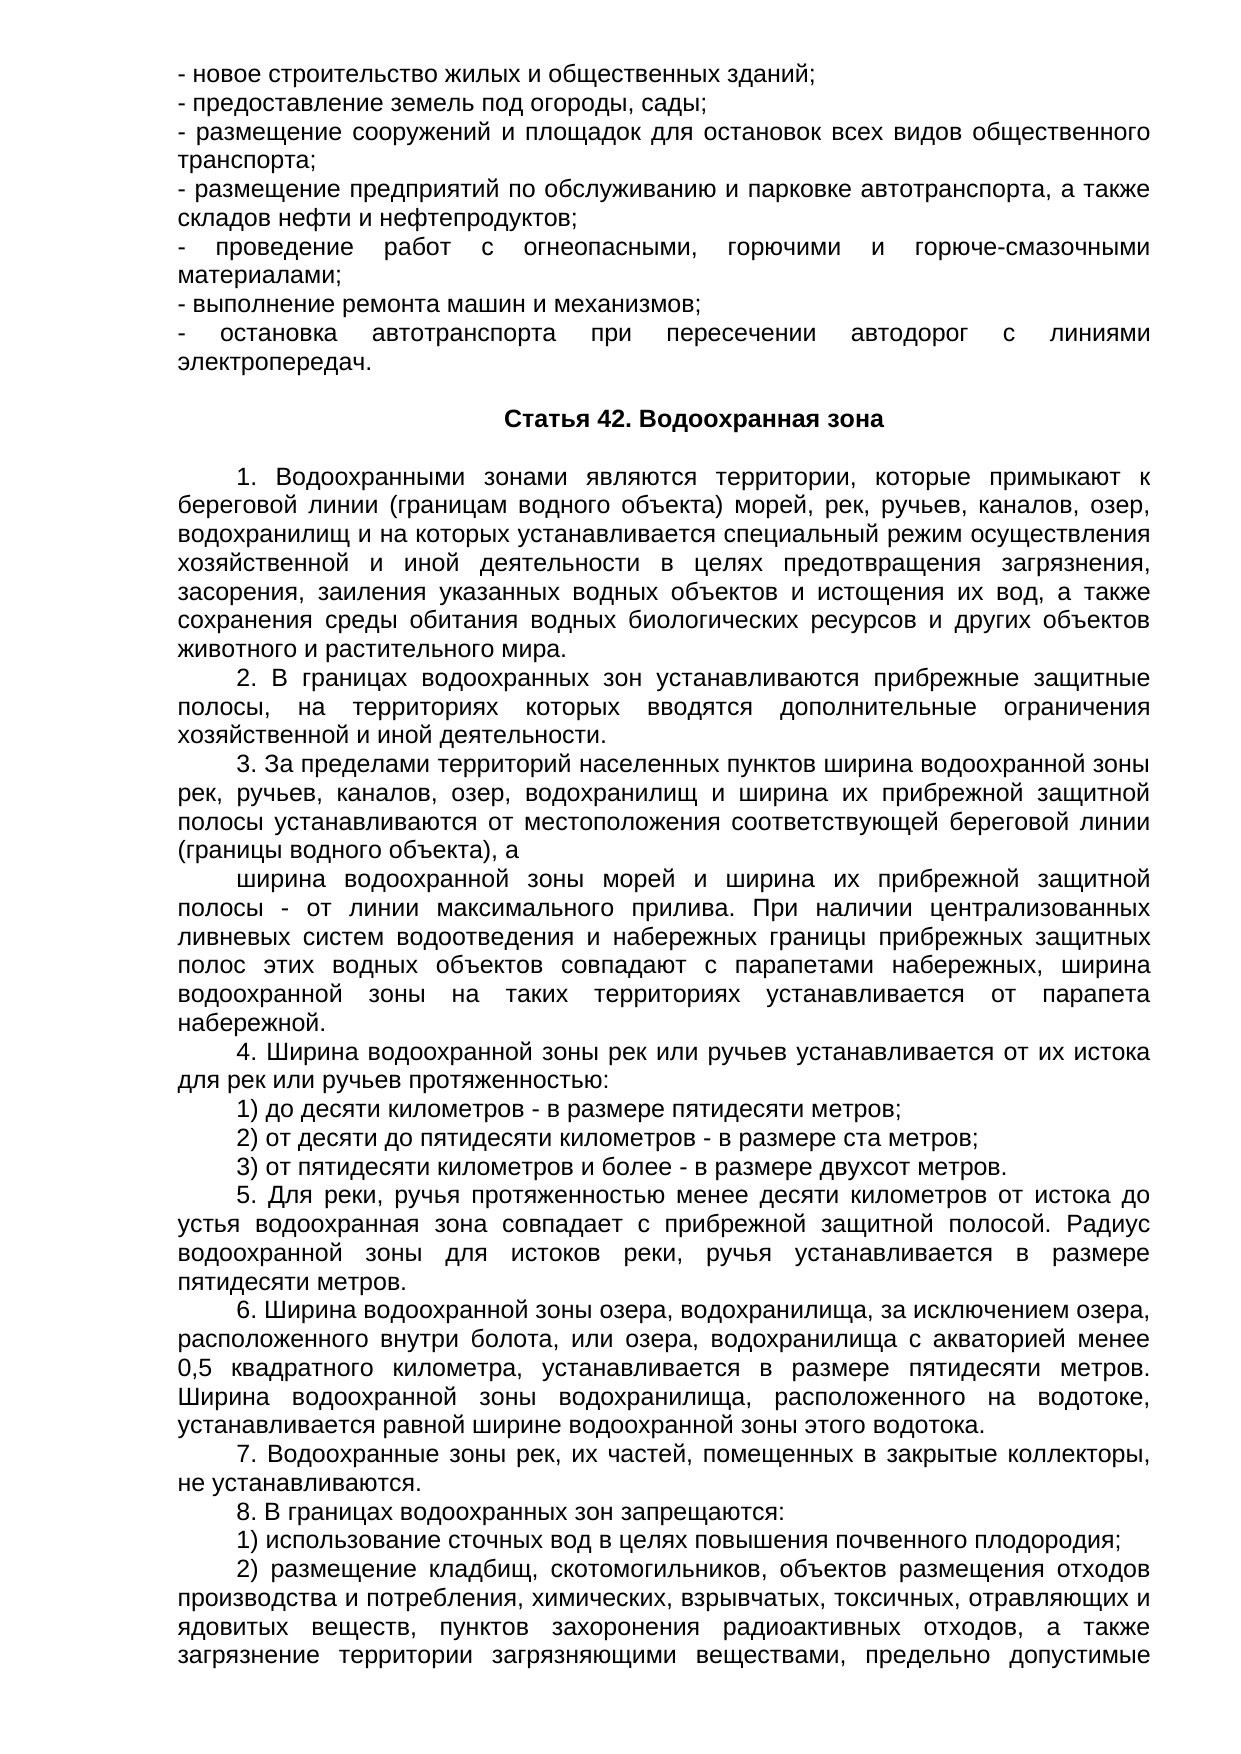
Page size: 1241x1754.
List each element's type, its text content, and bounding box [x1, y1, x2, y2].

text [177, 1554, 1152, 1669]
text 1) использование сточных вод в целях повышения почвенного плодородия; [177, 1525, 1152, 1554]
text 7. Водоохранные зоны рек, их частей, помещенных в закрытые коллекторы, не устанавливаются. [177, 1439, 1152, 1497]
text 1) до десяти километров - в размере пятидесяти метров; [177, 1094, 1152, 1123]
text - новое строительство жилых и общественных зданий; [177, 59, 1152, 88]
text - проведение работ с огнеопасными, горючими и горюче-смазочными материалами; [177, 232, 1152, 289]
text ширина водоохранной зоны морей и ширина их прибрежной защитной полосы - от линии максимального прилива. При наличии централизованных ливневых систем водоотведения и набережных границы прибрежных защитных полос этих водных объектов совпадают с парапетами набережных, ширина водоохранной зоны на таких территориях устанавливается от парапета набережной. [177, 864, 1152, 1037]
text 3) от пятидесяти километров и более - в размере двухсот метров. [177, 1152, 1152, 1180]
text - размещение сооружений и площадок для остановок всех видов общественного транспорта; [177, 117, 1152, 174]
text 5. Для реки, ручья протяженностью менее десяти километров от истока до устья водоохранная зона совпадает с прибрежной защитной полосой. Радиус водоохранной зоны для истоков реки, ручья устанавливается в размере пятидесяти метров. [177, 1180, 1152, 1295]
text 6. Ширина водоохранной зоны озера, водохранилища, за исключением озера, расположенного внутри болота, или озера, водохранилища с акваторией менее 0,5 квадратного километра, устанавливается в размере пятидесяти метров. Ширина водоохранной зоны водохранилища, расположенного на водотоке, устанавливается равной ширине водоохранной зоны этого водотока. [177, 1295, 1152, 1439]
text 3. За пределами территорий населенных пунктов ширина водоохранной зоны рек, ручьев, каналов, озер, водохранилищ и ширина их прибрежной защитной полосы устанавливаются от местоположения соответствующей береговой линии (границы водного объекта), а [177, 749, 1152, 864]
text 2. В границах водоохранных зон устанавливаются прибрежные защитные полосы, на территориях которых вводятся дополнительные ограничения хозяйственной и иной деятельности. [177, 663, 1152, 749]
text 1. Водоохранными зонами являются территории, которые примыкают к береговой линии (границам водного объекта) морей, рек, ручьев, каналов, озер, водохранилищ и на которых устанавливается специальный режим осуществления хозяйственной и иной деятельности в целях предотвращения загрязнения, засорения, заиления указанных водных объектов и истощения их вод, а также сохранения среды обитания водных биологических ресурсов и других объектов животного и растительного мира. [177, 462, 1152, 663]
text - размещение предприятий по обслуживанию и парковке автотранспорта, а также складов нефти и нефтепродуктов; [177, 174, 1152, 232]
text 8. В границах водоохранных зон запрещаются: [177, 1497, 1152, 1525]
text 2) от десяти до пятидесяти километров - в размере ста метров; [177, 1123, 1152, 1152]
text 4. Ширина водоохранной зоны рек или ручьев устанавливается от их истока для рек или ручьев протяженностью: [177, 1037, 1152, 1094]
text - предоставление земель под огороды, сады; [177, 88, 1152, 117]
text - остановка автотранспорта при пересечении автодорог с линиями электропередач. [177, 318, 1152, 375]
text - выполнение ремонта машин и механизмов; [177, 289, 1152, 318]
text Статья 42. Водоохранная зона [177, 404, 1152, 433]
